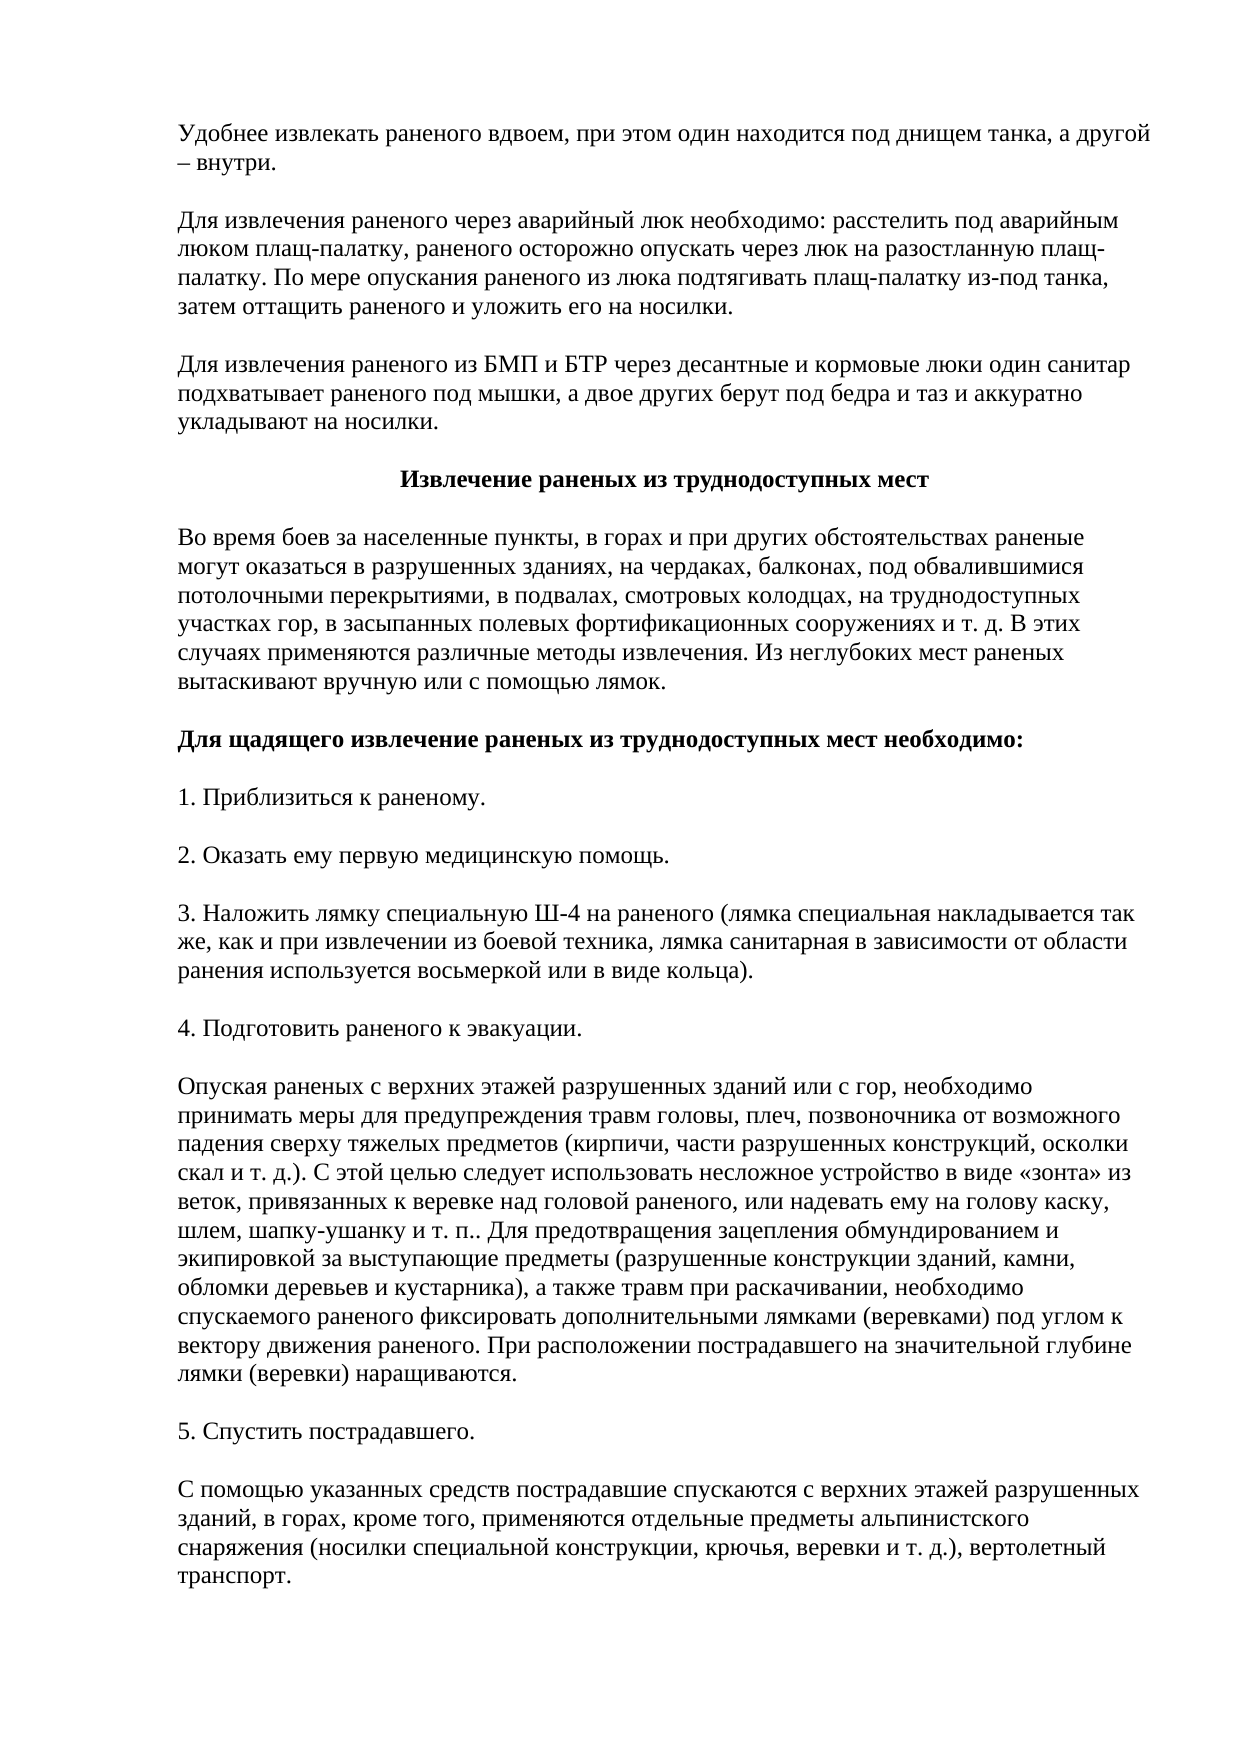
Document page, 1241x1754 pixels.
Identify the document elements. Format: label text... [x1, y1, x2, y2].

text 3. Наложить лямку специальную Ш-4 на раненого (лямка специальная накладывается так же, как и при извлечении из боевой техника, лямка санитарная в зависимости от области ранения используется восьмеркой или в виде кольца). [177, 898, 1152, 984]
text Для щадящего извлечение раненых из труднодоступных мест необходимо: [177, 724, 1152, 753]
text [177, 118, 1152, 176]
text Для извлечения раненого из БМП и БТР через десантные и кормовые люки один санитар подхватывает раненого под мышки, а двое других берут под бедра и таз и аккуратно укладывают на носилки. [177, 349, 1152, 435]
text 4. Подготовить раненого к эвакуации. [177, 1013, 1152, 1042]
text С помощью указанных средств пострадавшие спускаются с верхних этажей разрушенных зданий, в горах, кроме того, применяются отдельные предметы альпинистского снаряжения (носилки специальной конструкции, крючья, веревки и т. д.), вертолетный транспорт. [177, 1474, 1152, 1589]
text 2. Оказать ему первую медицинскую помощь. [177, 840, 1152, 868]
text 5. Спустить пострадавшего. [177, 1416, 1152, 1445]
text Извлечение раненых из труднодоступных мест [177, 464, 1152, 493]
text 1. Приблизиться к раненому. [177, 782, 1152, 811]
text Во время боев за населенные пункты, в горах и при других обстоятельствах раненые могут оказаться в разрушенных зданиях, на чердаках, балконах, под обвалившимися потолочными перекрытиями, в подвалах, смотровых колодцах, на труднодоступных участках гор, в засыпанных полевых фортификационных сооружениях и т. д. В этих случаях применяются различные методы извлечения. Из неглубоких мест раненых вытаскивают вручную или с помощью лямок. [177, 522, 1152, 695]
text Опуская раненых с верхних этажей разрушенных зданий или с гор, необходимо принимать меры для предупреждения травм головы, плеч, позвоночника от возможного падения сверху тяжелых предметов (кирпичи, части разрушенных конструкций, осколки скал и т. д.). С этой целью следует использовать несложное устройство в виде «зонта» из веток, привязанных к веревке над головой раненого, или надевать ему на голову каску, шлем, шапку-ушанку и т. п.. Для предотвращения зацепления обмундированием и экипировкой за выступающие предметы (разрушенные конструкции зданий, камни, обломки деревьев и кустарника), а также травм при раскачивании, необходимо спускаемого раненого фиксировать дополнительными лямками (веревками) под углом к вектору движения раненого. При расположении пострадавшего на значительной глубине лямки (веревки) наращиваются. [177, 1071, 1152, 1387]
text Для извлечения раненого через аварийный люк необходимо: расстелить под аварийным люком плащ-палатку, раненого осторожно опускать через люк на разостланную плащ-палатку. По мере опускания раненого из люка подтягивать плащ-палатку из-под танка, затем оттащить раненого и уложить его на носилки. [177, 205, 1152, 320]
